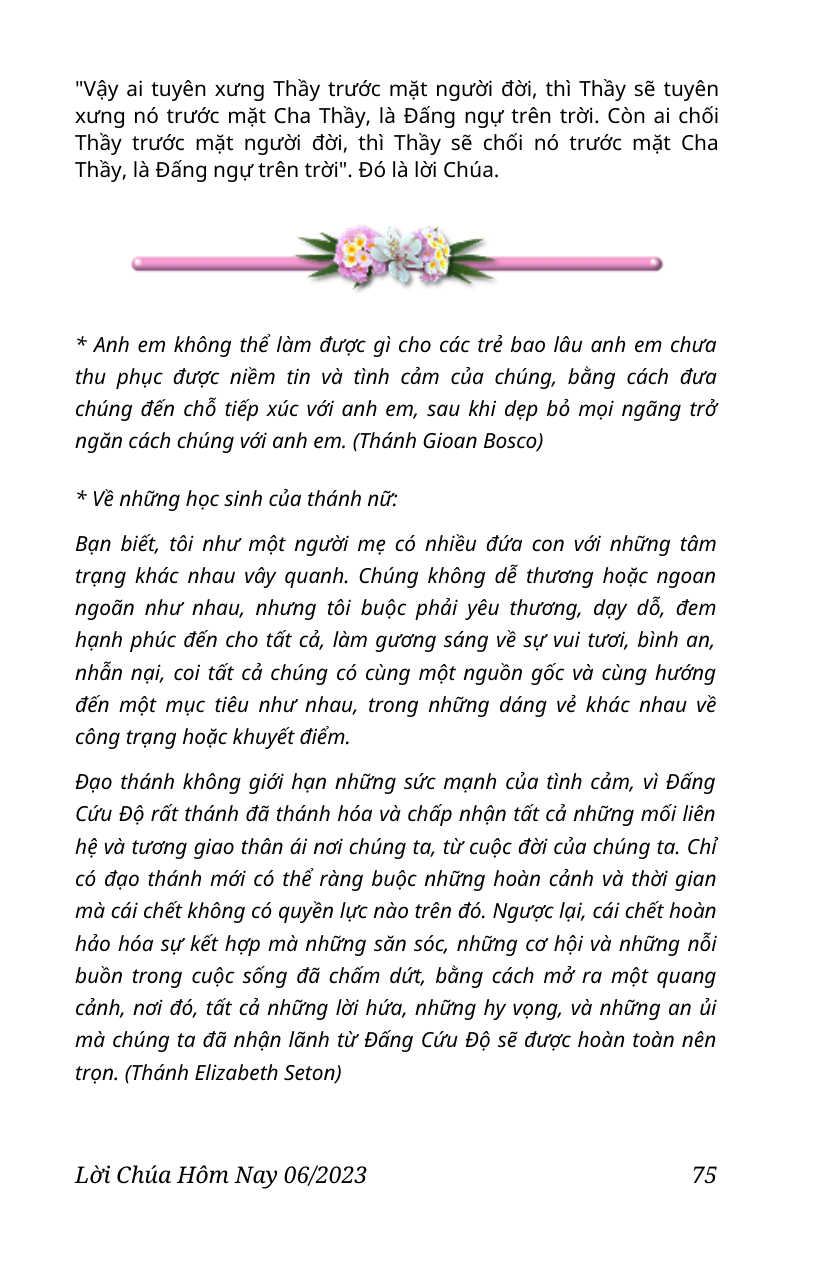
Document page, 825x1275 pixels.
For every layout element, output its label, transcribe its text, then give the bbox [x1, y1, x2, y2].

text "Vậy ai tuyên xưng Thầy trước mặt người đời, thì Thầy sẽ tuyên xưng nó trước mặt Cha Thầy, là Đấng ngự trên trời. Còn ai chối Thầy trước mặt người đời, thì Thầy sẽ chối nó trước mặt Cha Thầy, là Đấng ngự trên trời". Đó là lời Chúa. [75, 75, 720, 183]
text * Anh em không thể làm được gì cho các trẻ bao lâu anh em chưa thu phục được niềm tin và tình cảm của chúng, bằng cách đưa chúng đến chỗ tiếp xúc với anh em, sau khi dẹp bỏ mọi ngãng trở ngăn cách chúng với anh em. (Thánh Gioan Bosco) [75, 326, 720, 455]
text * Về những học sinh của thánh nữ: [75, 480, 720, 512]
text Đạo thánh không giới hạn những sức mạnh của tình cảm, vì Đấng Cứu Độ rất thánh đã thánh hóa và chấp nhận tất cả những mối liên hệ và tương giao thân ái nơi chúng ta, từ cuộc đời của chúng ta. Chỉ có đạo thánh mới có thể ràng buộc những hoàn cảnh và thời gian mà cái chết không có quyền lực nào trên đó. Ngược lại, cái chết hoàn hảo hóa sự kết hợp mà những săn sóc, những cơ hội và những nỗi buồn trong cuộc sống đã chấm dứt, bằng cách mở ra một quang cảnh, nơi đó, tất cả những lời hứa, những hy vọng, và những an ủi mà chúng ta đã nhận lãnh từ Đấng Cứu Độ sẽ được hoàn toàn nên trọn. (Thánh Elizabeth Seton) [75, 763, 720, 1086]
text Bạn biết, tôi như một người mẹ có nhiều đứa con với những tâm trạng khác nhau vây quanh. Chúng không dễ thương hoặc ngoan ngoãn như nhau, nhưng tôi buộc phải yêu thương, dạy dỗ, đem hạnh phúc đến cho tất cả, làm gương sáng về sự vui tươi, bình an, nhẫn nại, coi tất cả chúng có cùng một nguồn gốc và cùng hướng đến một mục tiêu như nhau, trong những dáng vẻ khác nhau về công trạng hoặc khuyết điểm. [75, 525, 720, 751]
picture [128, 222, 667, 293]
